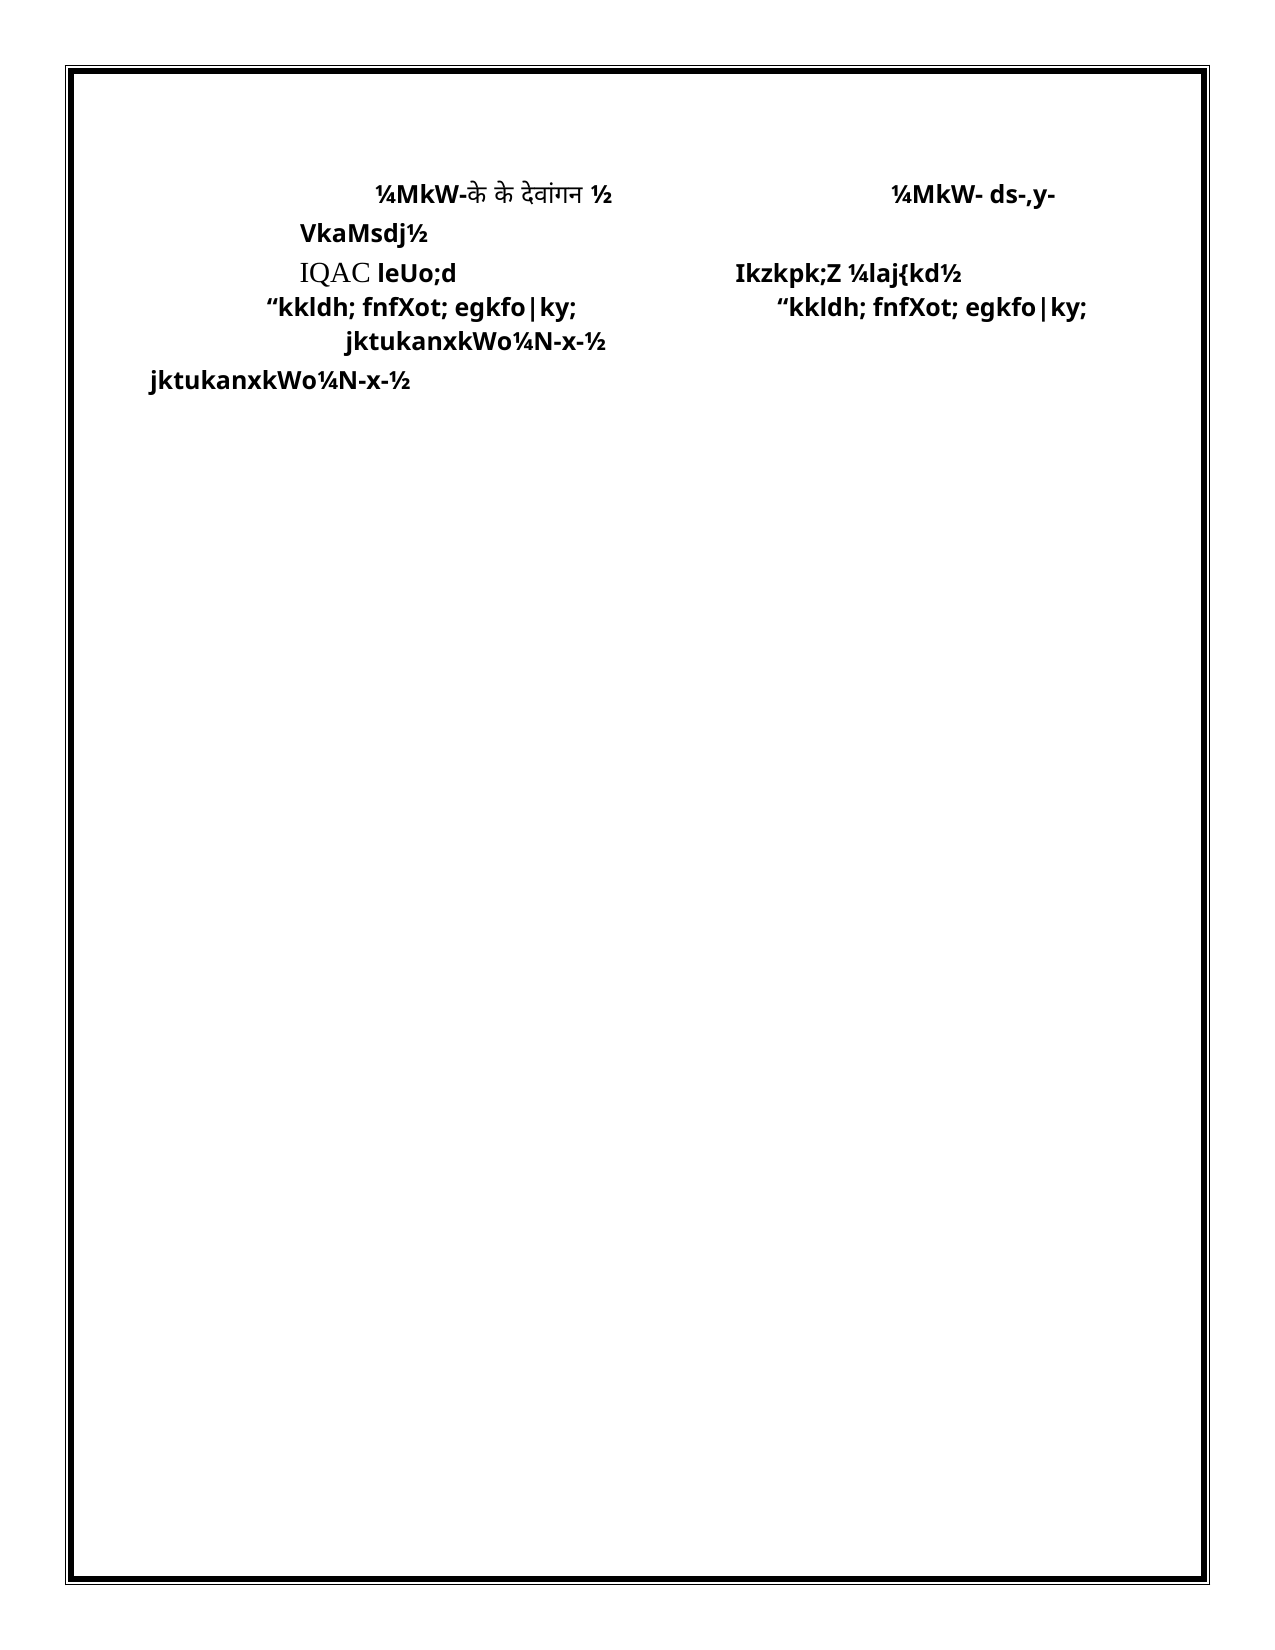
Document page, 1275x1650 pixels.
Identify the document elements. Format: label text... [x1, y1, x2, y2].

text IQAC leUo;d Ikzkpk;Z ¼laj{kd½ [150, 255, 1125, 289]
text “kkldh; fnfXot; egkfo|ky; “kkldh; fnfXot; egkfo|ky; [150, 289, 1125, 323]
text ¼MkW-के के देवांगन ½ ¼MkW- ds-,y-VkaMsdj½ [300, 176, 1116, 250]
text jktukanxkWo¼N-x-½ jktukanxkWo¼N-x-½ [150, 323, 1125, 397]
